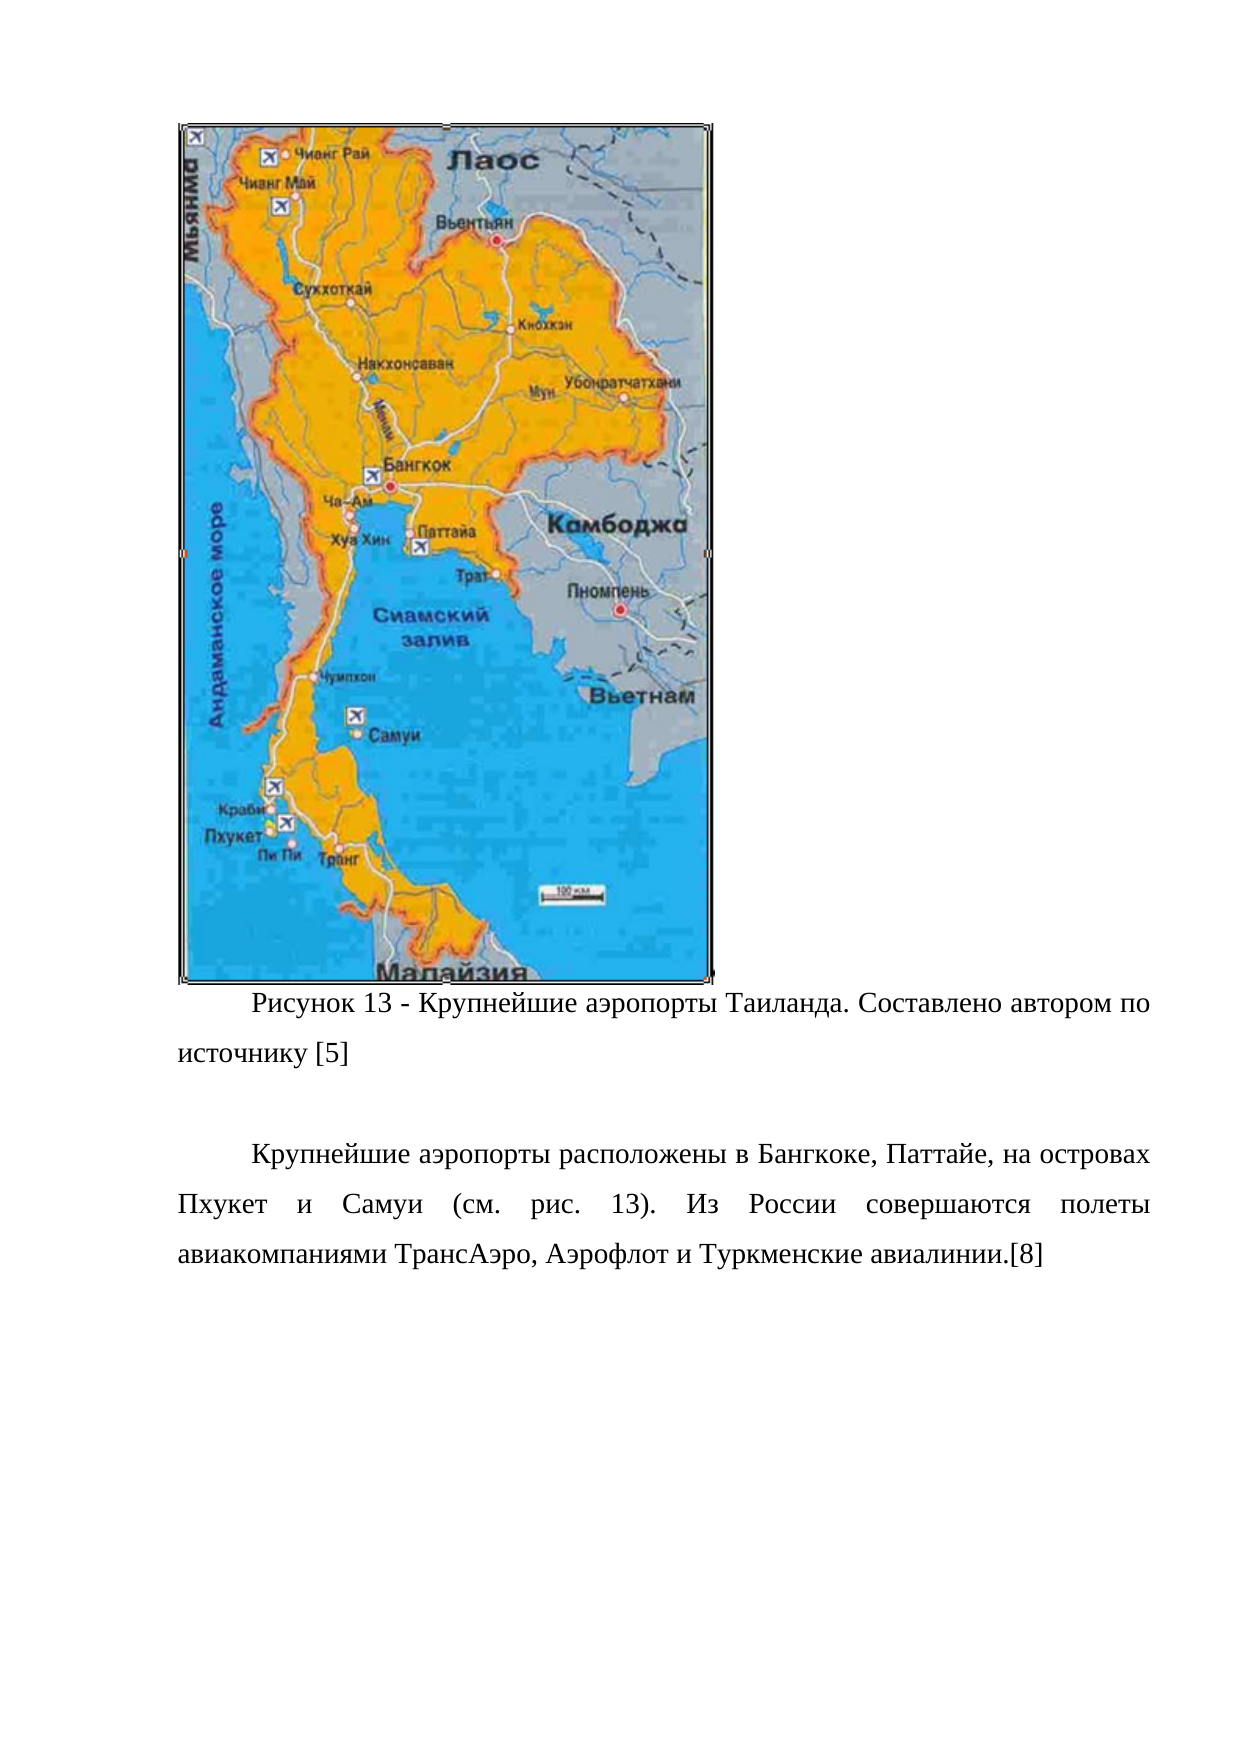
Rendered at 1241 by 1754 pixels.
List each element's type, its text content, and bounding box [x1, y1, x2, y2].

text Рисунок 13 - Крупнейшие аэропорты Таиланда. Составлено автором по источнику [5] [177, 985, 1152, 1069]
picture [177, 123, 715, 985]
text Крупнейшие аэропорты расположены в Бангкоке, Паттайе, на островах Пхукет и Самуи (см. рис. 13). Из России совершаются полеты авиакомпаниями ТрансАэро, Аэрофлот и Туркменские авиалинии.[8] [177, 1136, 1152, 1270]
